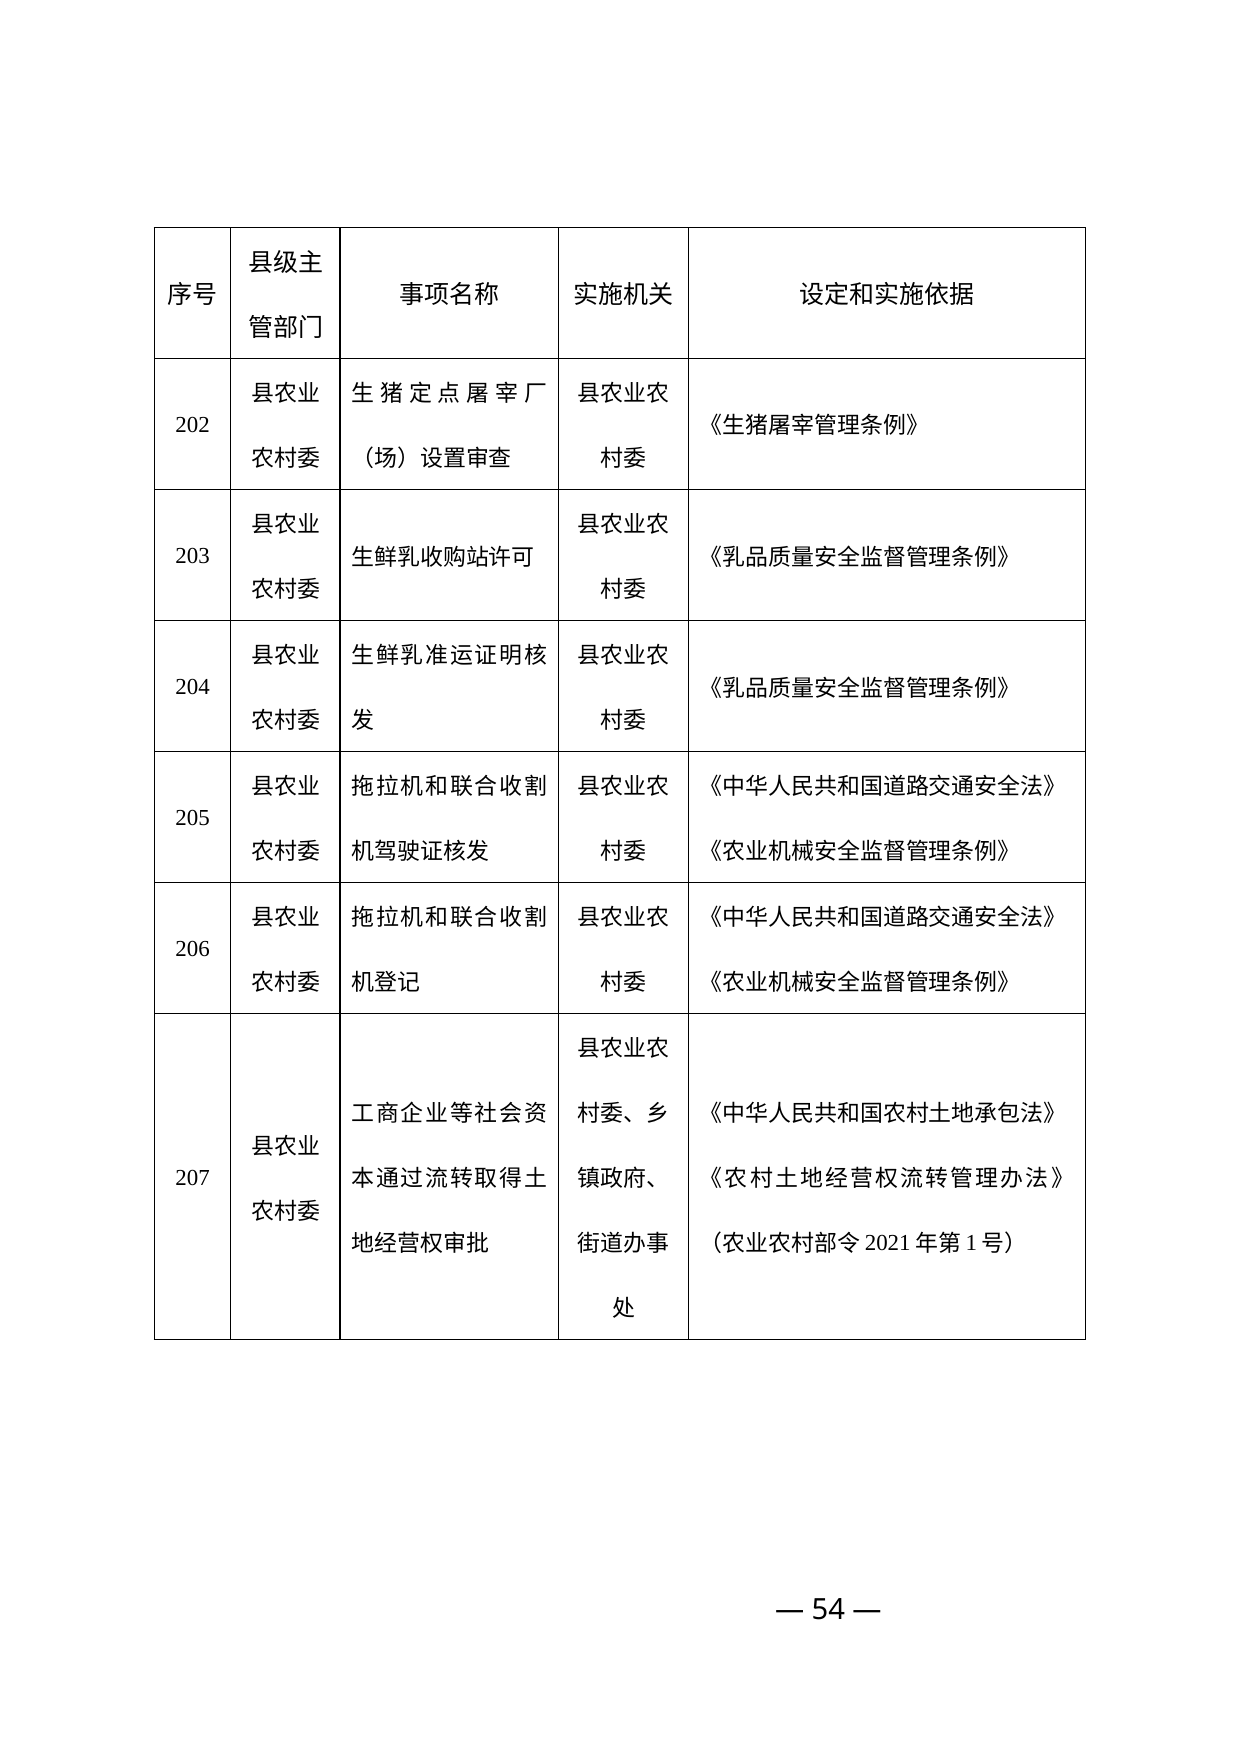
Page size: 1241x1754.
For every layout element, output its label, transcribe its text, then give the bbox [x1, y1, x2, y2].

table_cell 县农业农村委 [231, 359, 339, 489]
table_cell 205 [155, 752, 230, 882]
table_cell 202 [155, 359, 230, 489]
table_cell 县农业农村委 [231, 752, 339, 882]
table_cell 县农业农村委 [559, 752, 688, 882]
table_cell 县农业农村委 [559, 883, 688, 1013]
table_cell 县农业农村委 [231, 490, 339, 620]
table_cell 县农业农村委、乡镇政府、街道办事处 [559, 1014, 688, 1339]
table_header 序号 [155, 228, 230, 358]
table_cell 工商企业等社会资本通过流转取得土地经营权审批 [341, 1014, 558, 1339]
table_cell 生猪定点屠宰厂（场）设置审查 [341, 359, 558, 489]
table_cell 生鲜乳准运证明核发 [341, 621, 558, 751]
table_cell 204 [155, 621, 230, 751]
table_header 事项名称 [341, 228, 558, 358]
table_cell 《中华人民共和国道路交通安全法》 《农业机械安全监督管理条例》 [689, 752, 1085, 882]
table_cell 县农业农村委 [231, 1014, 339, 1339]
table_cell 县农业农村委 [231, 621, 339, 751]
table_cell 拖拉机和联合收割机驾驶证核发 [341, 752, 558, 882]
table_cell 《中华人民共和国农村土地承包法》 《农村土地经营权流转管理办法》（农业农村部令2021年第1号） [689, 1014, 1085, 1339]
table_cell 县农业农村委 [231, 883, 339, 1013]
table_cell 县农业农村委 [559, 621, 688, 751]
table_cell 207 [155, 1014, 230, 1339]
table_cell 《乳品质量安全监督管理条例》 [689, 490, 1085, 620]
table_cell 《乳品质量安全监督管理条例》 [689, 621, 1085, 751]
table_cell 生鲜乳收购站许可 [341, 490, 558, 620]
table_cell 拖拉机和联合收割机登记 [341, 883, 558, 1013]
table_cell 203 [155, 490, 230, 620]
table_cell 206 [155, 883, 230, 1013]
table_cell 《中华人民共和国道路交通安全法》 《农业机械安全监督管理条例》 [689, 883, 1085, 1013]
table_header 实施机关 [559, 228, 688, 358]
table_cell 县农业农村委 [559, 359, 688, 489]
table_cell 《生猪屠宰管理条例》 [689, 359, 1085, 489]
table_header 县级主管部门 [231, 228, 339, 358]
table_cell 县农业农村委 [559, 490, 688, 620]
table_header 设定和实施依据 [689, 228, 1085, 358]
